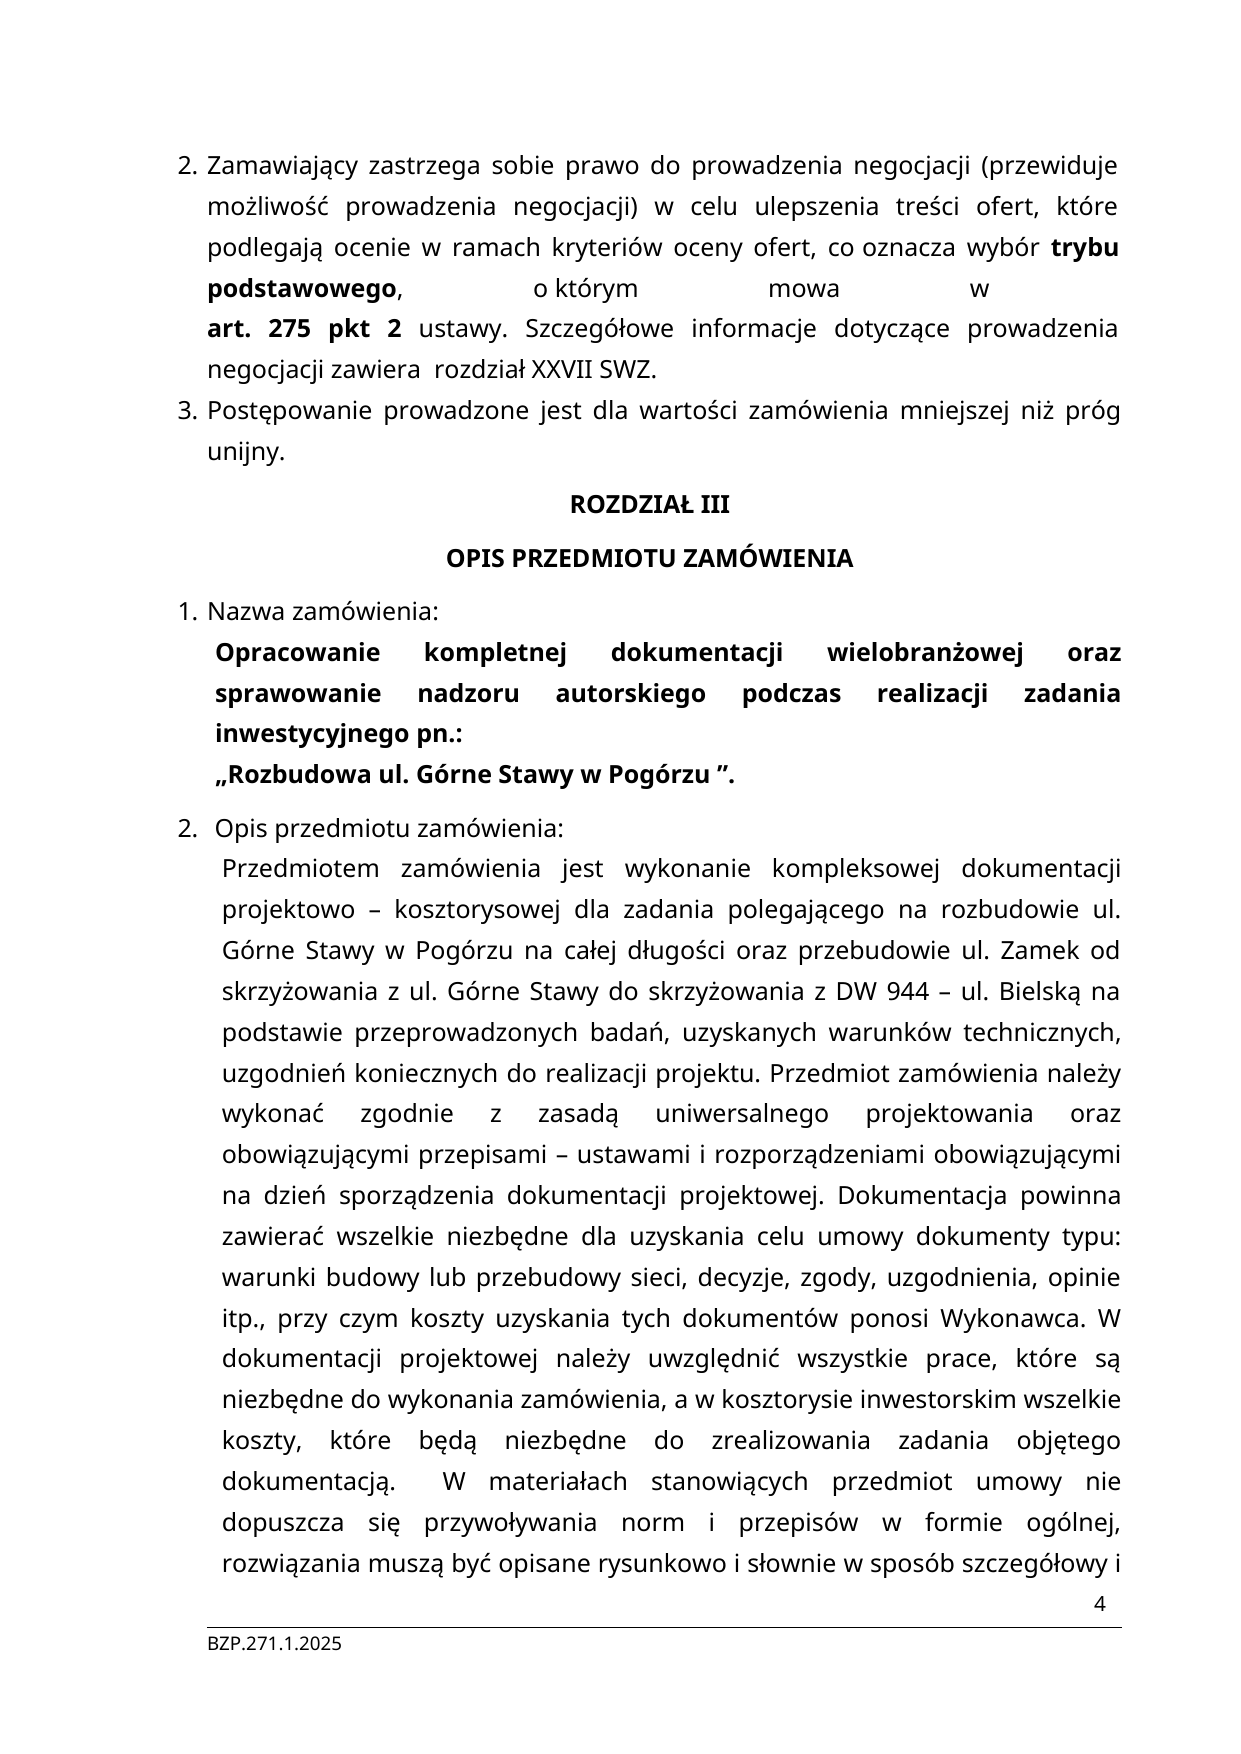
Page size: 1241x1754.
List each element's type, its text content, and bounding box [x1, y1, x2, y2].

list Zamawiający zastrzega sobie prawo do prowadzenia negocjacji (przewiduje możliwość prowadzenia negocjacji) w celu ulepszenia treści ofert, które podlegają ocenie w ramach kryteriów oceny ofert, co oznacza wybór trybu podstawowego, o którym mowa w art. 275 pkt 2 ustawy. Szczegółowe informacje dotyczące prowadzenia negocjacji zawiera rozdział XXVII SWZ. [177, 148, 1119, 386]
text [222, 851, 1122, 1579]
subtitle ROZDZIAŁ III [177, 487, 1122, 521]
list Opis przedmiotu zamówienia: [177, 810, 1122, 844]
list Postępowanie prowadzone jest dla wartości zamówienia mniejszej niż próg unijny. [177, 393, 1122, 468]
list „Rozbudowa ul. Górne Stawy w Pogórzu ”. [215, 757, 1122, 791]
subtitle OPIS PRZEDMIOTU ZAMÓWIENIA [177, 540, 1122, 574]
list Nazwa zamówienia: [177, 593, 1166, 628]
list Opracowanie kompletnej dokumentacji wielobranżowej oraz sprawowanie nadzoru autorskiego podczas realizacji zadania inwestycyjnego pn.: [215, 634, 1122, 750]
